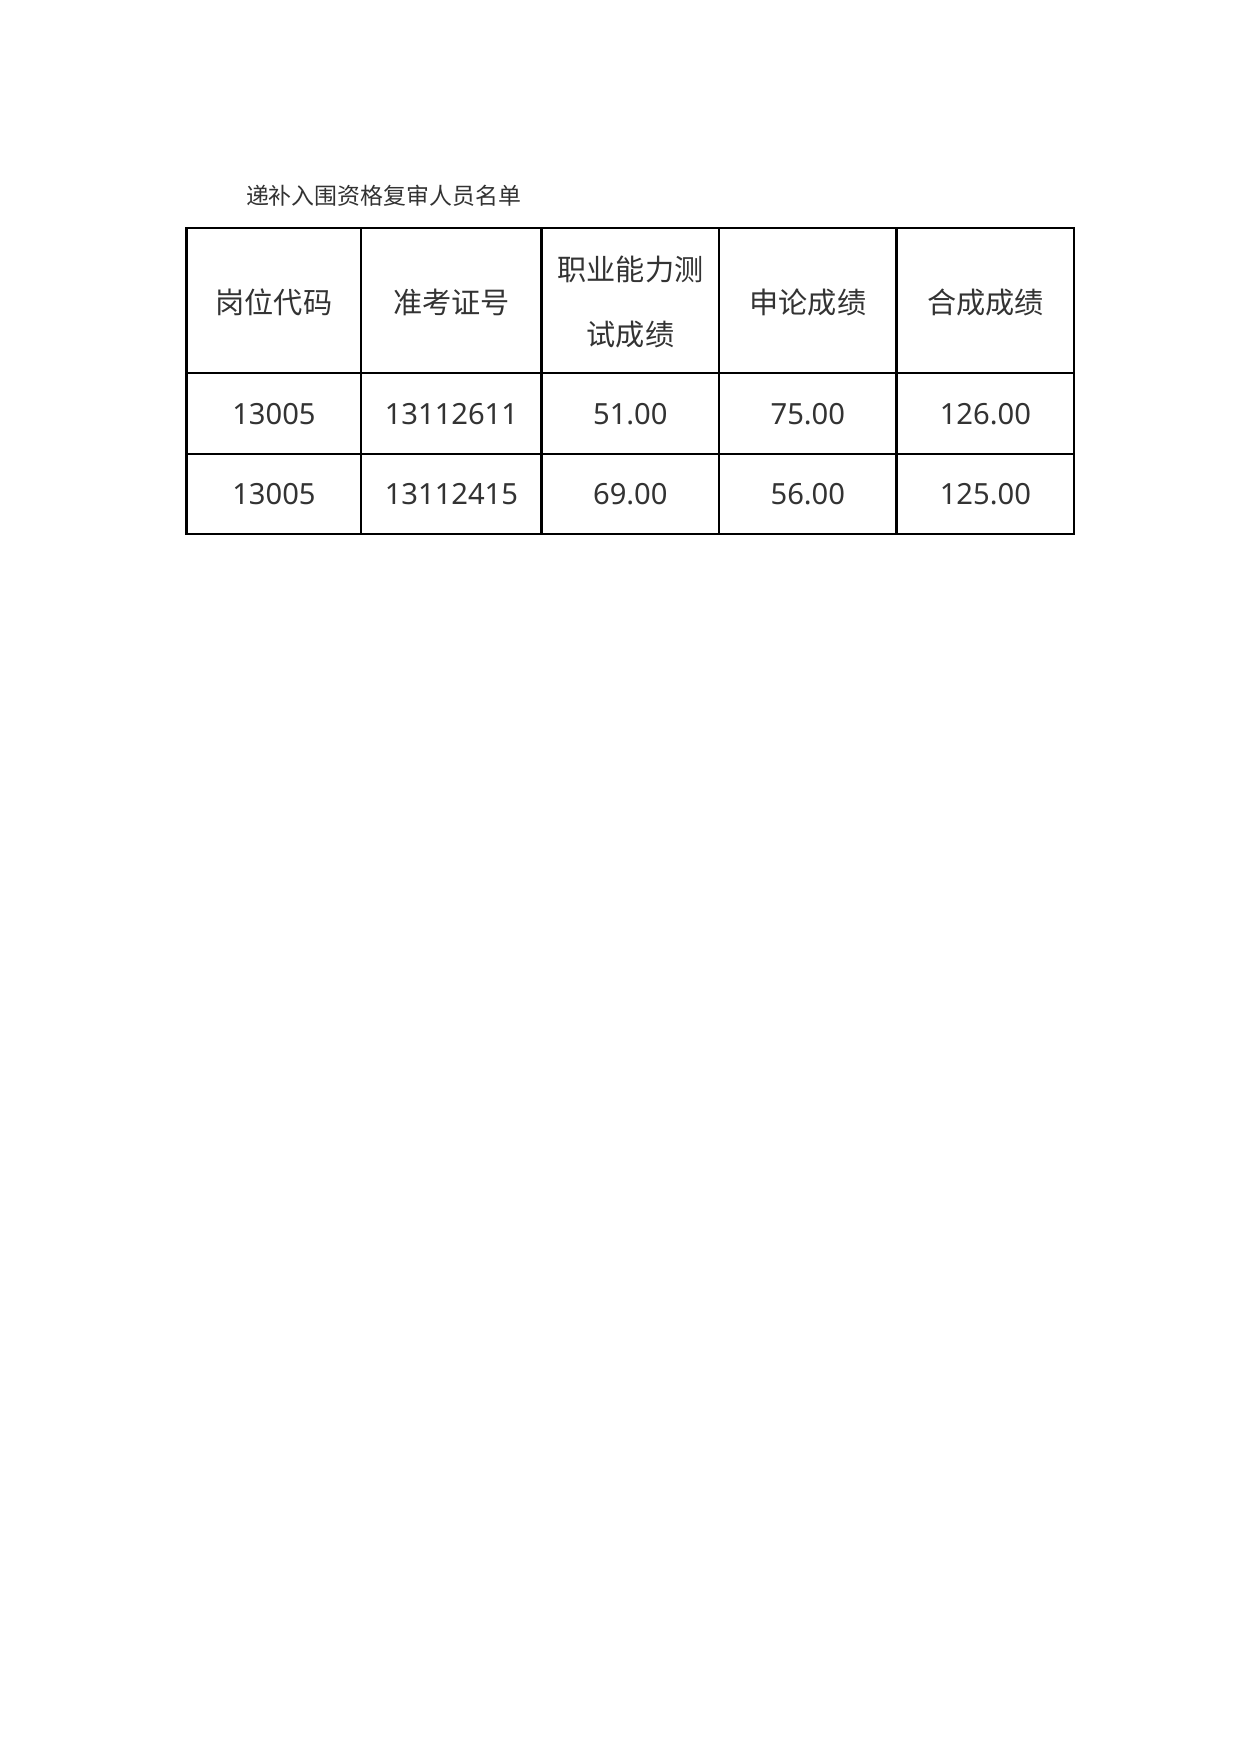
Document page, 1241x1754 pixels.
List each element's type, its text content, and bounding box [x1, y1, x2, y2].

text 递补入围资格复审人员名单 [187, 162, 1053, 227]
table_cell 126.00 [898, 374, 1073, 452]
table_cell 75.00 [720, 374, 895, 452]
table_cell 56.00 [720, 455, 895, 533]
table_cell 13005 [188, 455, 360, 533]
table_cell 69.00 [543, 455, 718, 533]
table_cell 51.00 [543, 374, 718, 452]
table_cell 13112611 [362, 374, 540, 452]
table_header 申论成绩 [720, 229, 895, 372]
table_header 准考证号 [362, 229, 540, 372]
table_cell 13112415 [362, 455, 540, 533]
table_header 合成成绩 [898, 229, 1073, 372]
table_header 岗位代码 [188, 229, 360, 372]
table_header 职业能力测试成绩 [543, 229, 718, 372]
table_cell 13005 [188, 374, 360, 452]
table_cell 125.00 [898, 455, 1073, 533]
